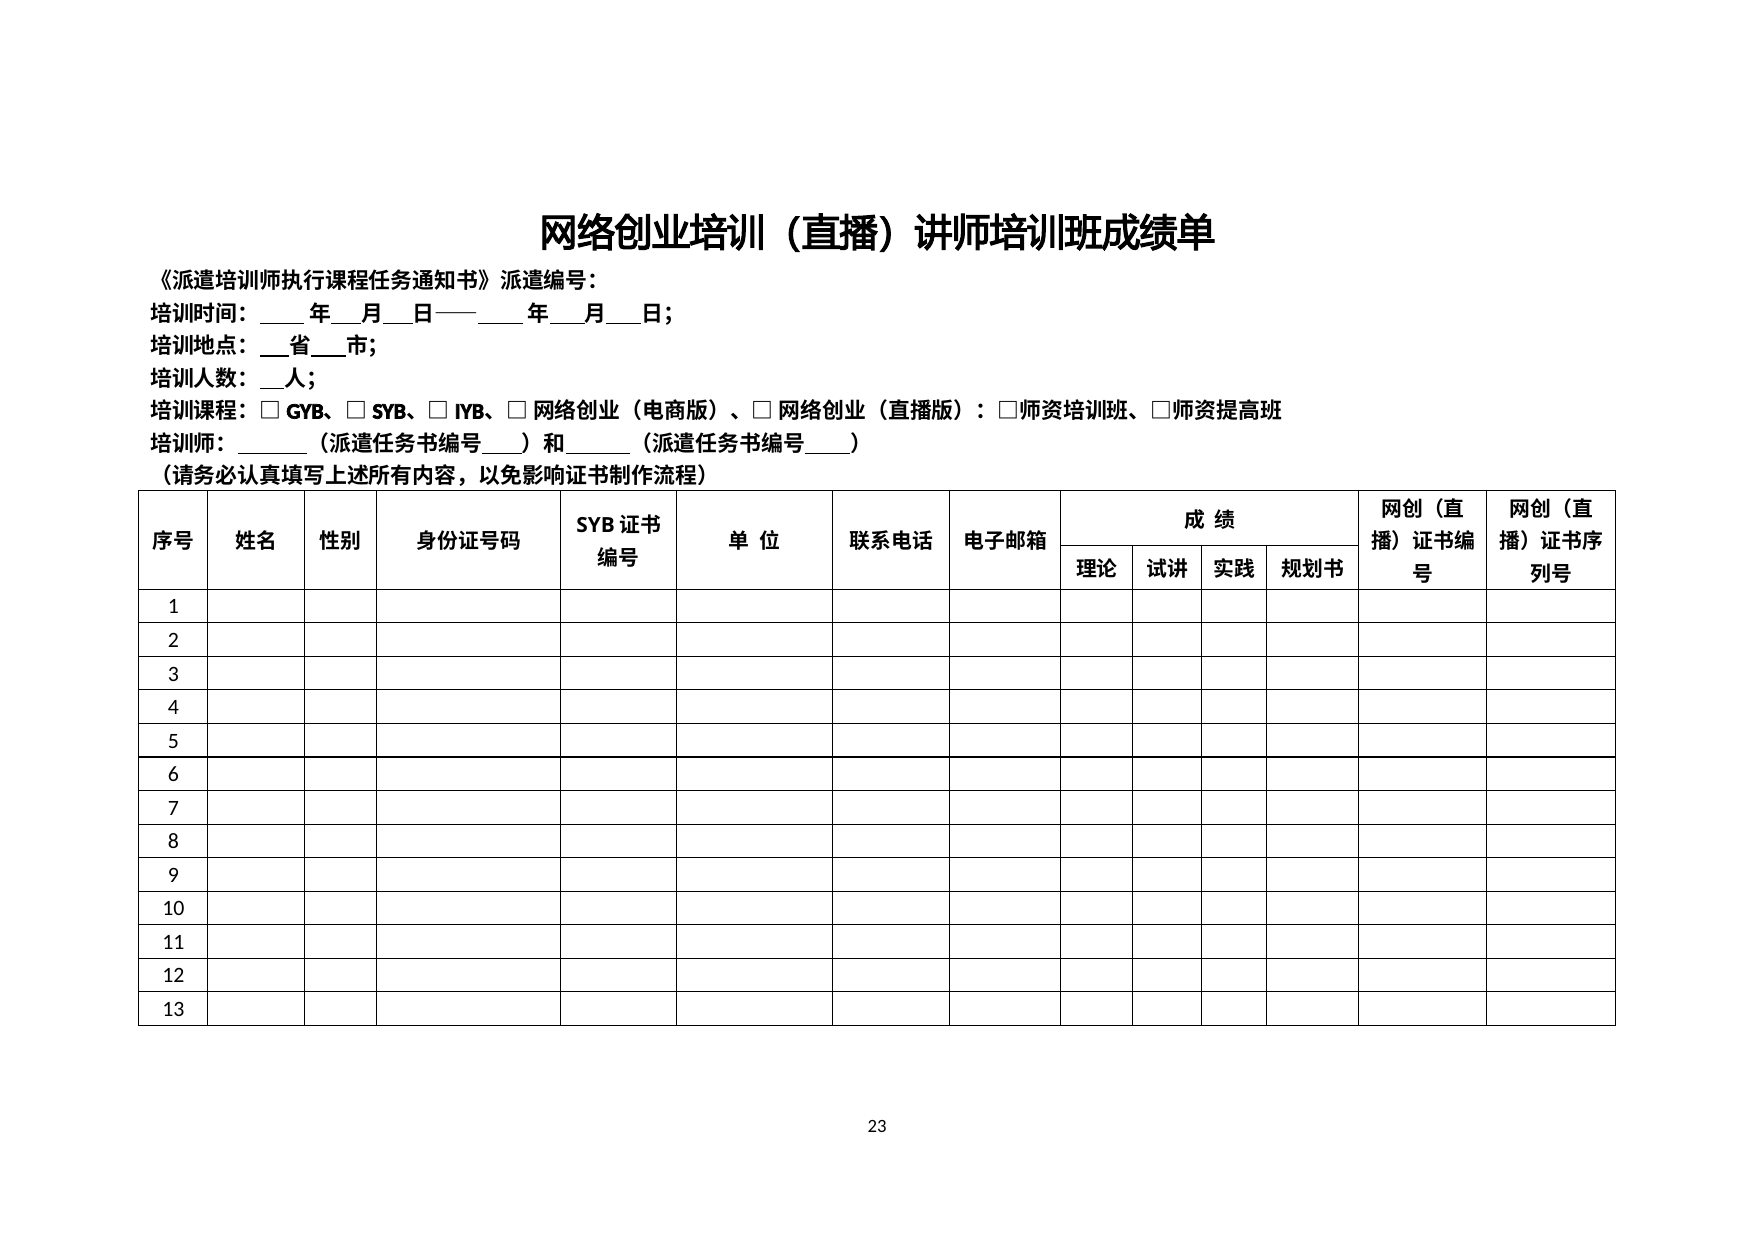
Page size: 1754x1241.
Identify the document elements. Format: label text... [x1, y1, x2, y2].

table_header 姓名 [208, 491, 304, 589]
table_cell [1359, 657, 1486, 689]
table_cell [1061, 892, 1132, 924]
table_cell [1061, 925, 1132, 958]
table_cell [1061, 791, 1132, 823]
table_header 联系电话 [833, 491, 949, 589]
table_cell 4 [139, 690, 207, 723]
table_cell [305, 925, 376, 958]
table_cell [950, 925, 1060, 958]
table_cell 试讲 [1133, 546, 1201, 589]
table_header 性别 [305, 491, 376, 589]
table_cell [1061, 858, 1132, 891]
table_cell [208, 657, 304, 689]
table_cell [677, 724, 832, 756]
table_cell [1487, 590, 1615, 622]
table_cell [677, 925, 832, 958]
table_cell [833, 724, 949, 756]
table_cell [677, 825, 832, 857]
table_cell [1061, 657, 1132, 689]
text （请务必认真填写上述所有内容，以免影响证书制作流程） [150, 458, 1604, 490]
table_cell [1267, 657, 1358, 689]
table_cell [950, 959, 1060, 991]
table_cell [1061, 825, 1132, 857]
table_cell [1359, 992, 1486, 1025]
table_cell 3 [139, 657, 207, 689]
table_cell [1267, 791, 1358, 823]
table_cell [1133, 690, 1201, 723]
table_cell [377, 825, 560, 857]
table_cell [377, 724, 560, 756]
table_cell [208, 758, 304, 790]
table_cell [377, 623, 560, 656]
table_cell [377, 925, 560, 958]
table_cell [561, 925, 676, 958]
table_cell [208, 992, 304, 1025]
table_cell 9 [139, 858, 207, 891]
table_cell 实践 [1202, 546, 1266, 589]
table_cell [833, 892, 949, 924]
table_cell [377, 690, 560, 723]
table_cell [833, 959, 949, 991]
table_cell [677, 892, 832, 924]
table_cell [208, 959, 304, 991]
table_cell [305, 959, 376, 991]
table_cell [1061, 959, 1132, 991]
table_cell [677, 758, 832, 790]
table_cell [833, 690, 949, 723]
table_cell [1133, 992, 1201, 1025]
table_header 单 位 [677, 491, 832, 589]
table_cell [1061, 724, 1132, 756]
table_cell [1487, 825, 1615, 857]
table_cell [677, 623, 832, 656]
table_cell [208, 858, 304, 891]
table_cell [1202, 925, 1266, 958]
table_cell [561, 992, 676, 1025]
table_cell [1267, 590, 1358, 622]
table_cell [305, 992, 376, 1025]
table_cell [1359, 623, 1486, 656]
table_cell [1202, 791, 1266, 823]
table_header 身份证号码 [377, 491, 560, 589]
table_cell 10 [139, 892, 207, 924]
table_header SYB证书编号 [561, 491, 676, 589]
table_cell [1267, 858, 1358, 891]
table_header 成 绩 [1061, 491, 1358, 545]
table_cell [1487, 758, 1615, 790]
table_cell [1487, 657, 1615, 689]
table_cell [1202, 892, 1266, 924]
table_cell [833, 623, 949, 656]
table_cell [305, 858, 376, 891]
table_cell [377, 758, 560, 790]
table_cell [1133, 657, 1201, 689]
table_cell [1202, 959, 1266, 991]
table_cell [377, 858, 560, 891]
table_cell 5 [139, 724, 207, 756]
table_cell [561, 590, 676, 622]
table_cell [1202, 992, 1266, 1025]
table_cell [1487, 690, 1615, 723]
table_cell [1487, 892, 1615, 924]
table_cell [208, 724, 304, 756]
table_cell [1487, 992, 1615, 1025]
table_cell 11 [139, 925, 207, 958]
table_cell [1133, 858, 1201, 891]
table_cell [561, 892, 676, 924]
table_cell [833, 992, 949, 1025]
table_cell [377, 791, 560, 823]
table_cell [950, 590, 1060, 622]
table_cell [1133, 791, 1201, 823]
table_cell [1061, 758, 1132, 790]
table_cell 规划书 [1267, 546, 1358, 589]
table_cell [561, 825, 676, 857]
table_cell [1267, 724, 1358, 756]
table_cell [1061, 590, 1132, 622]
table_cell [677, 959, 832, 991]
table_header 序号 [139, 491, 207, 589]
table_cell [1202, 825, 1266, 857]
table_header 网创（直播）证书编号 [1359, 491, 1486, 589]
table_cell [677, 992, 832, 1025]
table_cell [1359, 724, 1486, 756]
table_cell [833, 758, 949, 790]
table_cell [1133, 590, 1201, 622]
table_cell [377, 590, 560, 622]
table_cell [1061, 690, 1132, 723]
table_cell [1133, 825, 1201, 857]
text 培训课程：□ GYB、□ SYB、□ IYB、□ 网络创业（电商版）、□ 网络创业（直播版）：□师资培训班、□师资提高班 [150, 393, 1604, 425]
table_header 网创（直播）证书序列号 [1487, 491, 1615, 589]
table_cell [950, 992, 1060, 1025]
table_cell [208, 791, 304, 823]
table_cell [677, 690, 832, 723]
table_cell [1202, 858, 1266, 891]
table_cell [1359, 791, 1486, 823]
text 培训人数： 人； [150, 360, 1604, 393]
table_cell [833, 590, 949, 622]
table_cell [1202, 690, 1266, 723]
table_cell [208, 690, 304, 723]
table_cell [561, 690, 676, 723]
table_cell [377, 892, 560, 924]
table_cell [1202, 657, 1266, 689]
table_cell [1133, 892, 1201, 924]
table_cell [950, 690, 1060, 723]
table_cell [1267, 925, 1358, 958]
table_cell 12 [139, 959, 207, 991]
table_cell [561, 959, 676, 991]
table_cell [677, 590, 832, 622]
table_header 电子邮箱 [950, 491, 1060, 589]
table_cell [305, 590, 376, 622]
table_cell [1061, 992, 1132, 1025]
table_cell [1487, 724, 1615, 756]
table_cell [1487, 623, 1615, 656]
table_cell [1359, 858, 1486, 891]
table_cell [1133, 724, 1201, 756]
table_cell [1359, 758, 1486, 790]
table_cell 7 [139, 791, 207, 823]
table_cell [377, 959, 560, 991]
table_cell [1202, 724, 1266, 756]
table_cell [833, 791, 949, 823]
table_cell [1133, 959, 1201, 991]
table_cell [1133, 623, 1201, 656]
table_cell [305, 892, 376, 924]
table_cell [1267, 758, 1358, 790]
table_cell [833, 925, 949, 958]
table_cell [1267, 959, 1358, 991]
table_cell [1487, 858, 1615, 891]
table_cell [1133, 758, 1201, 790]
table_cell 2 [139, 623, 207, 656]
text 培训地点： 省 市； [150, 328, 1604, 360]
table_cell 理论 [1061, 546, 1132, 589]
table_cell [950, 791, 1060, 823]
table_cell [1359, 959, 1486, 991]
table_cell [677, 657, 832, 689]
table_cell [377, 992, 560, 1025]
text 《派遣培训师执行课程任务通知书》派遣编号： [150, 263, 1604, 295]
table_cell [208, 623, 304, 656]
table_cell [1133, 925, 1201, 958]
text 网络创业培训（直播）讲师培训班成绩单 [150, 198, 1604, 263]
table_cell [561, 858, 676, 891]
table_cell [1359, 590, 1486, 622]
table_cell 13 [139, 992, 207, 1025]
table_cell [208, 925, 304, 958]
table_cell [950, 758, 1060, 790]
table_cell [305, 657, 376, 689]
table_cell [677, 858, 832, 891]
table_cell [1359, 690, 1486, 723]
table_cell [561, 623, 676, 656]
table_cell [561, 724, 676, 756]
table_cell [950, 657, 1060, 689]
table_cell [208, 590, 304, 622]
table_cell [305, 690, 376, 723]
table_cell [950, 858, 1060, 891]
table_cell 6 [139, 758, 207, 790]
table_cell [305, 825, 376, 857]
table_cell [1267, 825, 1358, 857]
table_cell [1487, 959, 1615, 991]
table_cell [561, 657, 676, 689]
table_cell [305, 724, 376, 756]
table_cell [377, 657, 560, 689]
table_cell [950, 825, 1060, 857]
table_cell [833, 657, 949, 689]
table_cell [1202, 590, 1266, 622]
table_cell [1061, 623, 1132, 656]
table_cell [677, 791, 832, 823]
table_cell [1267, 892, 1358, 924]
table_cell [1359, 925, 1486, 958]
table_cell 1 [139, 590, 207, 622]
table_cell [1487, 791, 1615, 823]
text 培训师： （派遣任务书编号 ）和 （派遣任务书编号 ） [150, 425, 1604, 458]
table_cell [1359, 825, 1486, 857]
table_cell [1202, 758, 1266, 790]
table_cell [305, 758, 376, 790]
table_cell [950, 724, 1060, 756]
table_cell [833, 858, 949, 891]
table_cell [1359, 892, 1486, 924]
table_cell [1267, 623, 1358, 656]
table_cell [1267, 992, 1358, 1025]
table_cell [950, 623, 1060, 656]
table_cell [1487, 925, 1615, 958]
table_cell [208, 892, 304, 924]
table_cell [833, 825, 949, 857]
table_cell [1202, 623, 1266, 656]
text 培训时间： 年 月 日—— 年 月 日； [150, 295, 1604, 328]
table_cell [561, 758, 676, 790]
table_cell [950, 892, 1060, 924]
table_cell [1267, 690, 1358, 723]
table_cell [305, 791, 376, 823]
table_cell [208, 825, 304, 857]
table_cell [561, 791, 676, 823]
table_cell [305, 623, 376, 656]
table_cell 8 [139, 825, 207, 857]
